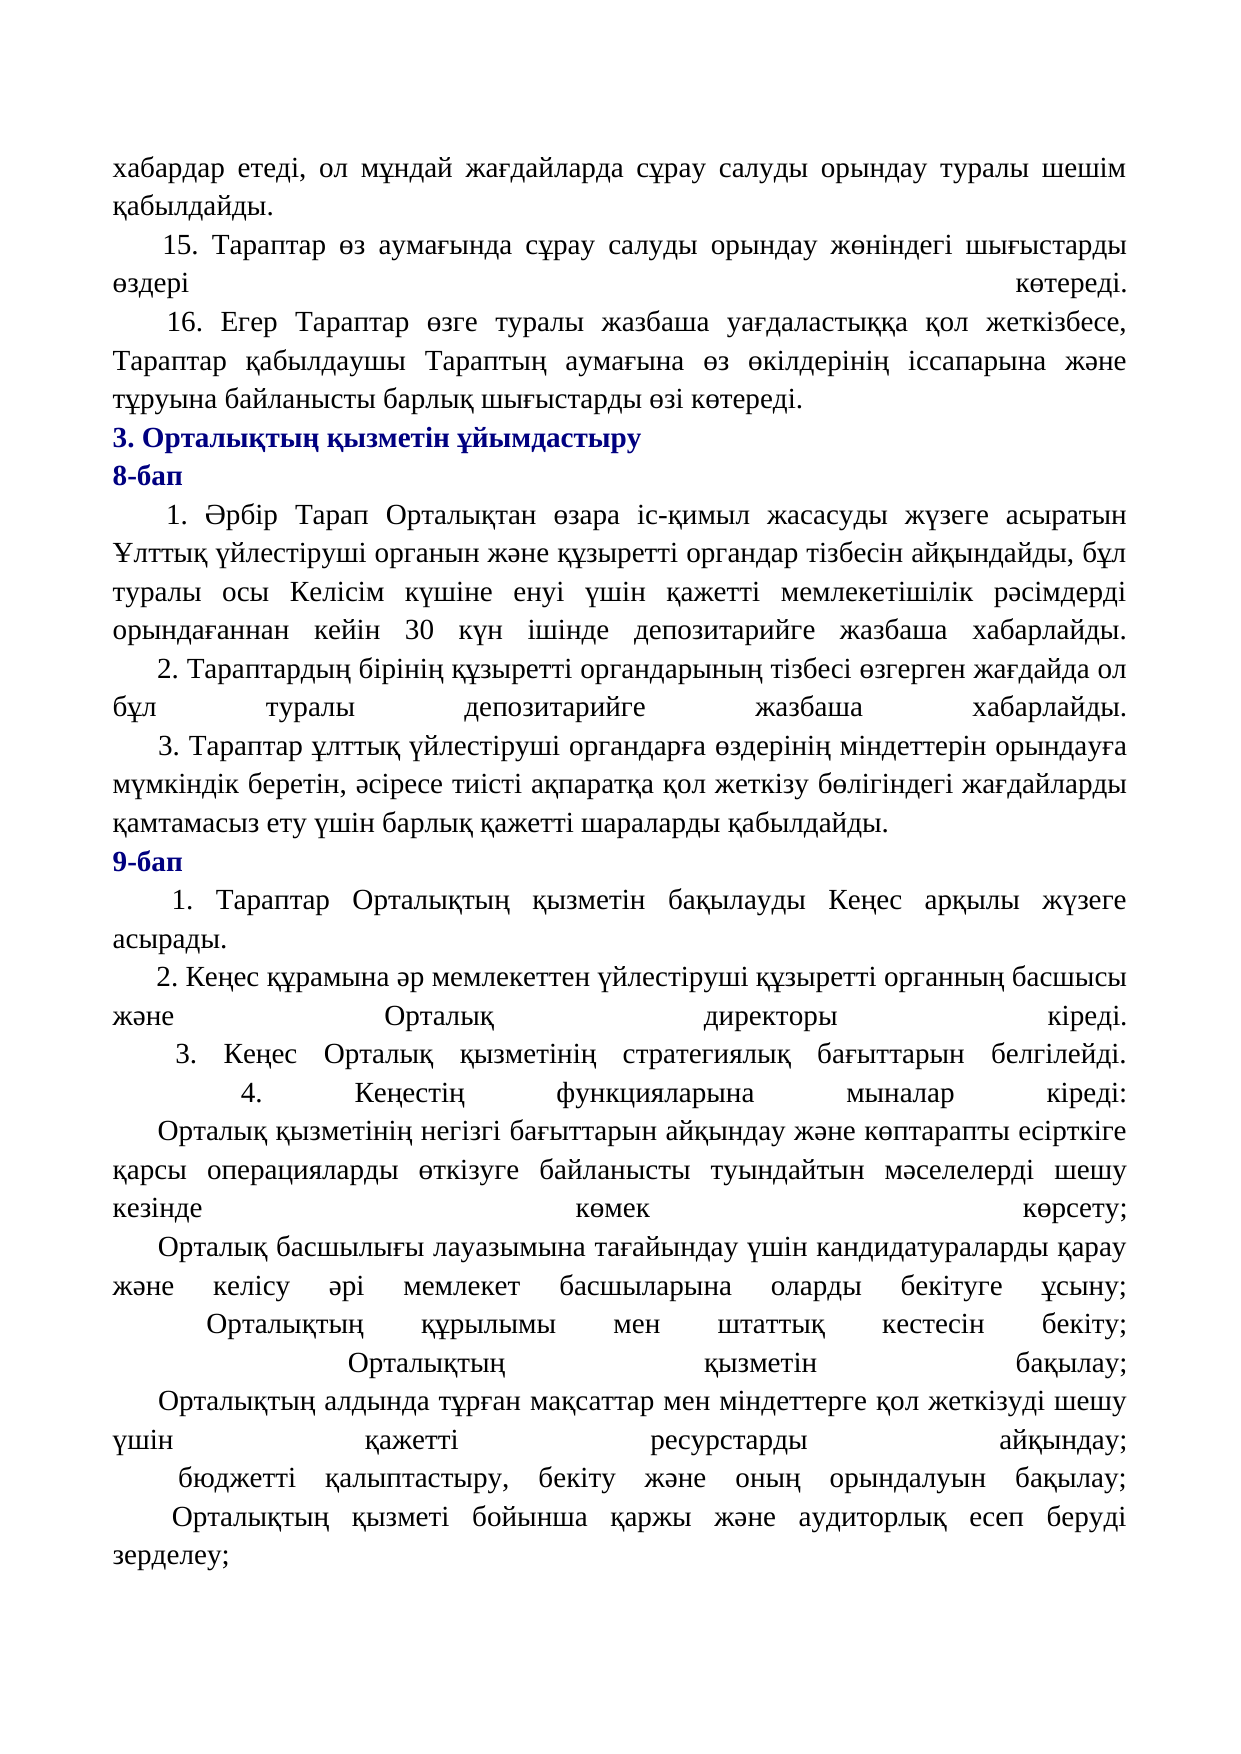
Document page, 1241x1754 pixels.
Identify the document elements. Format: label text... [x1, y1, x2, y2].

text 9-бап [112, 844, 1128, 877]
text 1. Әрбір Тарап Орталықтан өзара іс-қимыл жасасуды жүзеге асыратын Ұлттық үйлестіруші органын және құзыретті органдар тізбесін айқындайды, бұл туралы осы Келісім күшіне енуі үшін қажетті мемлекетішілік рәсімдерді орындағаннан кейін 30 күн ішінде депозитарийге жазбаша хабарлайды. 2. Тараптардың бірінің құзыретті органдарының тізбесі өзгерген жағдайда ол бұл туралы депозитарийге жазбаша хабарлайды. 3. Тараптар ұлттық үйлестіруші органдарға өздерінің міндеттерін орындауға мүмкіндік беретін, әсіресе тиісті ақпаратқа қол жеткізу бөлігіндегі жағдайларды қамтамасыз ету үшін барлық қажетті шараларды қабылдайды. [112, 497, 1128, 839]
text 3. Орталықтың қызметін ұйымдастыру [112, 420, 1128, 453]
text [112, 150, 1128, 415]
text 8-бап [112, 458, 1128, 492]
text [112, 882, 1128, 1571]
